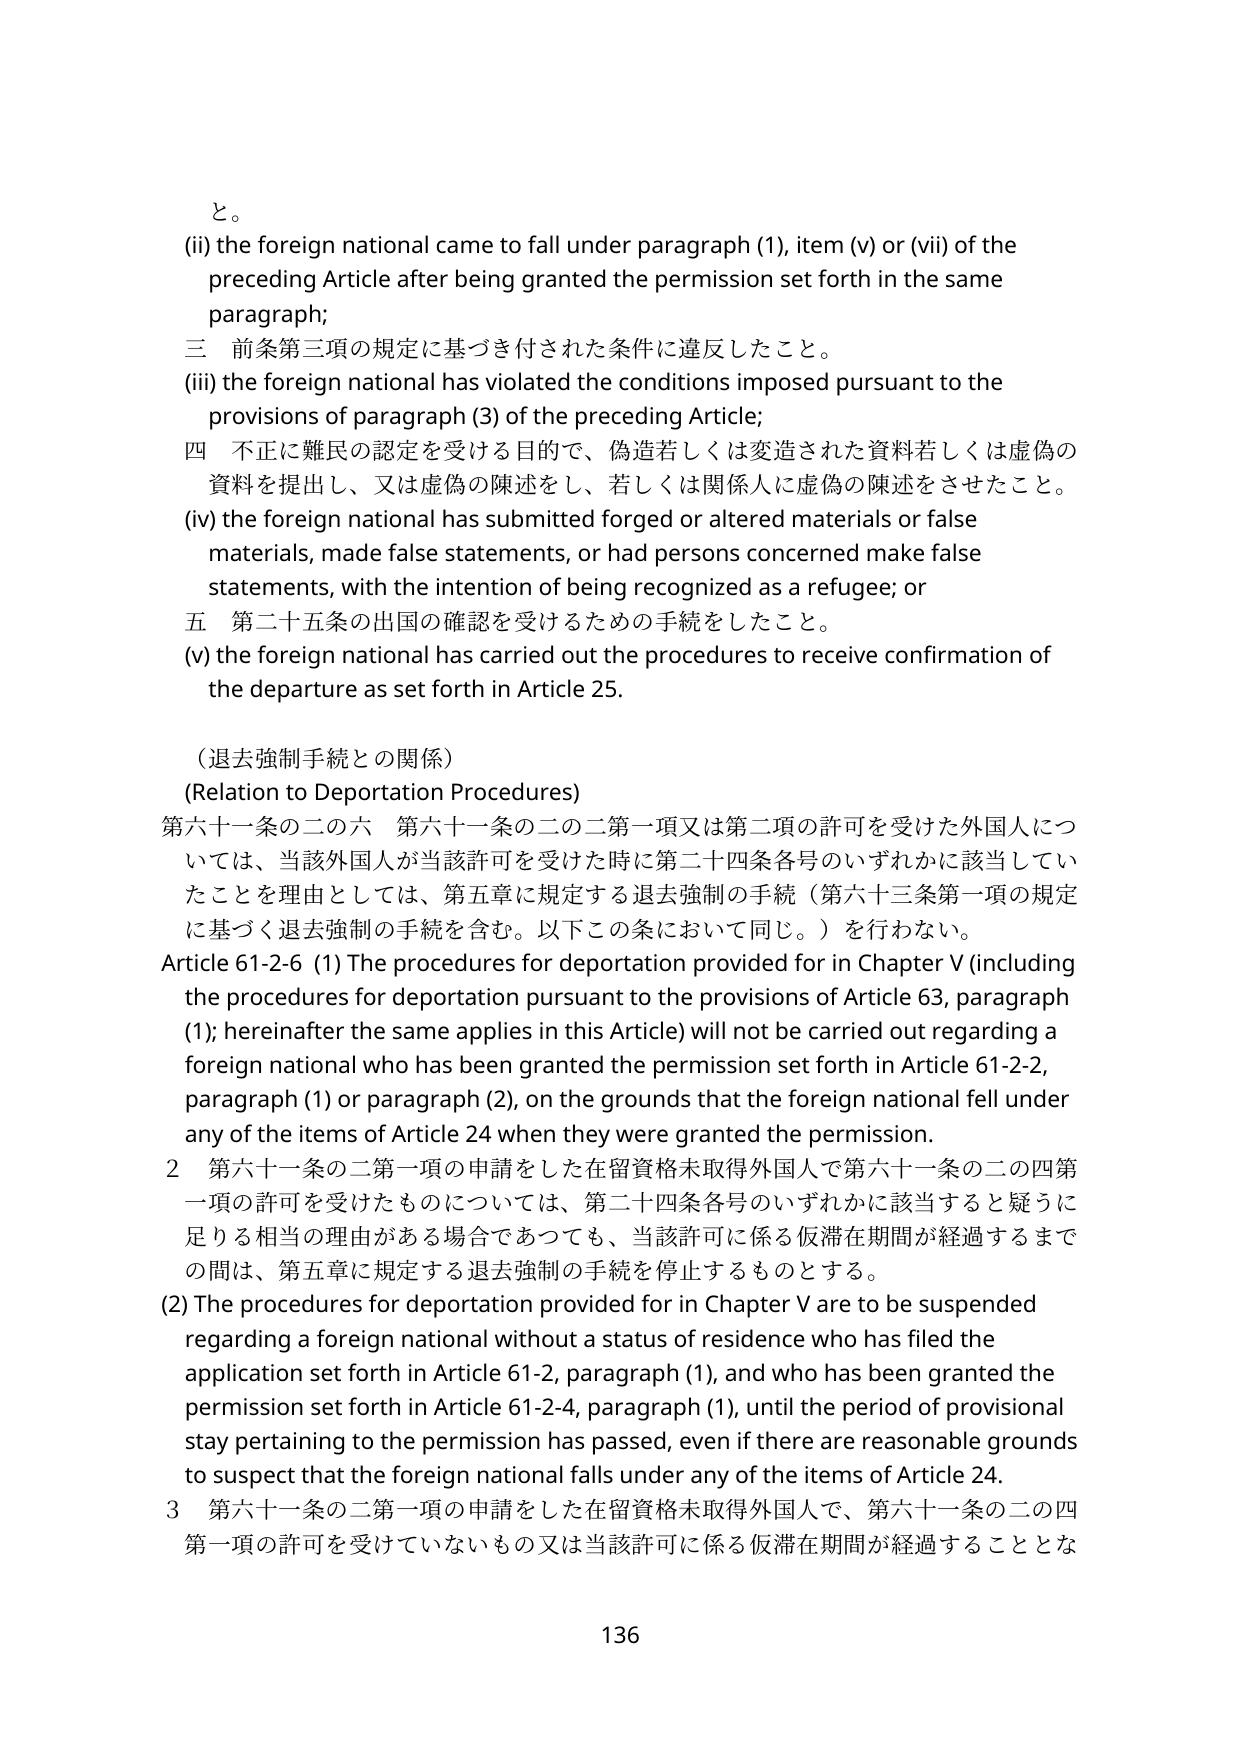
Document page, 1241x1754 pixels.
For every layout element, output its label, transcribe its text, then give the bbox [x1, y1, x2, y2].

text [184, 194, 1079, 228]
text 第六十一条の二の六 第六十一条の二の二第一項又は第二項の許可を受けた外国人については、当該外国人が当該許可を受けた時に第二十四条各号のいずれかに該当していたことを理由としては、第五章に規定する退去強制の手続（第六十三条第一項の規定に基づく退去強制の手続を含む。以下この条において同じ。）を行わない。 [161, 809, 1079, 945]
text (iii) the foreign national has violated the conditions imposed pursuant to the provisions of paragraph (3) of the preceding Article; [184, 364, 1079, 433]
text (iv) the foreign national has submitted forged or altered materials or false materials, made false statements, or had persons concerned make false statements, with the intention of being recognized as a refugee; or [184, 501, 1079, 604]
text 三 前条第三項の規定に基づき付された条件に違反したこと。 [184, 330, 1079, 364]
text 四 不正に難民の認定を受ける目的で、偽造若しくは変造された資料若しくは虚偽の資料を提出し、又は虚偽の陳述をし、若しくは関係人に虚偽の陳述をさせたこと。 [184, 433, 1079, 501]
text ２ 第六十一条の二第一項の申請をした在留資格未取得外国人で第六十一条の二の四第一項の許可を受けたものについては、第二十四条各号のいずれかに該当すると疑うに足りる相当の理由がある場合であつても、当該許可に係る仮滞在期間が経過するまでの間は、第五章に規定する退去強制の手続を停止するものとする。 [161, 1150, 1079, 1287]
text (Relation to Deportation Procedures) [184, 774, 1079, 809]
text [161, 1492, 1079, 1560]
text (2) The procedures for deportation provided for in Chapter V are to be suspended regarding a foreign national without a status of residence who has filed the application set forth in Article 61-2, paragraph (1), and who has been granted the permission set forth in Article 61-2-4, paragraph (1), until the period of provisional stay pertaining to the permission has passed, even if there are reasonable grounds to suspect that the foreign national falls under any of the items of Article 24. [161, 1287, 1079, 1492]
text (ii) the foreign national came to fall under paragraph (1), item (v) or (vii) of the preceding Article after being granted the permission set forth in the same paragraph; [184, 228, 1079, 330]
text 五 第二十五条の出国の確認を受けるための手続をしたこと。 [184, 604, 1079, 638]
text （退去強制手続との関係） [184, 740, 1079, 774]
text (v) the foreign national has carried out the procedures to receive confirmation of the departure as set forth in Article 25. [184, 638, 1079, 706]
text Article 61-2-6 (1) The procedures for deportation provided for in Chapter V (including the procedures for deportation pursuant to the provisions of Article 63, paragraph (1); hereinafter the same applies in this Article) will not be carried out regarding a foreign national who has been granted the permission set forth in Article 61-2-2, paragraph (1) or paragraph (2), on the grounds that the foreign national fell under any of the items of Article 24 when they were granted the permission. [161, 945, 1079, 1150]
